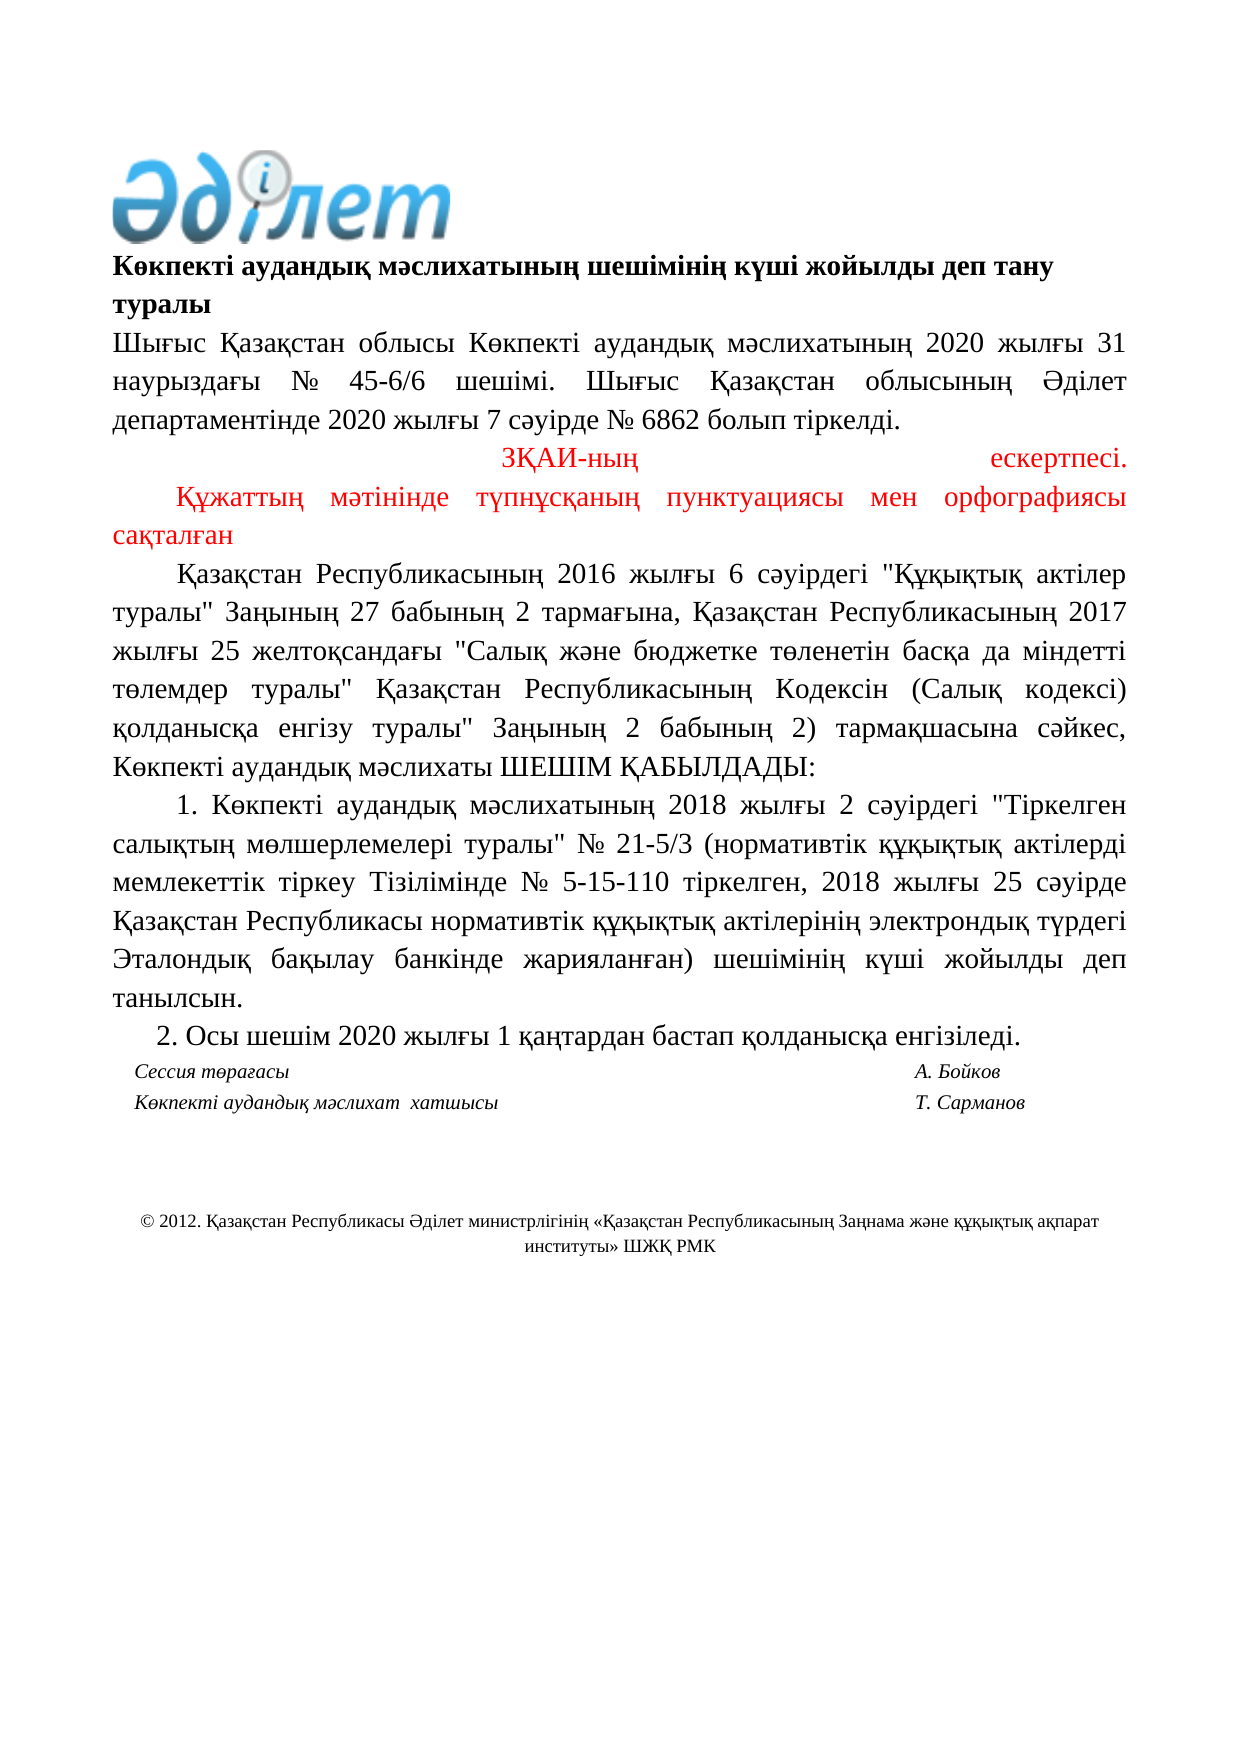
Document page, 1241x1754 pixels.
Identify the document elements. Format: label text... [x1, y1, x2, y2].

text ЗҚАИ-ның ескертпесі. Құжаттың мәтінінде түпнұсқаның пунктуациясы мен орфографиясы сақталған [112, 440, 1128, 551]
text 2. Осы шешім 2020 жылғы 1 қаңтардан бастап қолданысқа енгізіледі. [112, 1018, 1128, 1052]
table_cell Т. Сарманов [913, 1088, 1240, 1119]
table_header А. Бойков [913, 1057, 1240, 1088]
text Шығыс Қазақстан облысы Көкпекті аудандық мәслихатының 2020 жылғы 31 наурыздағы № 45-6/6 шешімі. Шығыс Қазақстан облысының Әділет департаментінде 2020 жылғы 7 сәуірде № 6862 болып тіркелді. [112, 325, 1128, 435]
picture [112, 150, 451, 244]
text Қазақстан Республикасының 2016 жылғы 6 сәуірдегі "Құқықтық актілер туралы" Заңының 27 бабының 2 тармағына, Қазақстан Республикасының 2017 жылғы 25 желтоқсандағы "Салық және бюджетке төленетін басқа да міндетті төлемдер туралы" Қазақстан Республикасының Кодексін (Салық кодексі) қолданысқа енгізу туралы" Заңының 2 бабының 2) тармақшасына сәйкес, Көкпекті аудандық мәслихаты ШЕШІМ ҚАБЫЛДАДЫ: [112, 556, 1128, 782]
text Көкпекті аудандық мәслихатының шешімінің күші жойылды деп тану туралы [112, 248, 1128, 320]
text 1. Көкпекті аудандық мәслихатының 2018 жылғы 2 сәуірдегі "Тіркелген салықтың мөлшерлемелері туралы" № 21-5/3 (нормативтік құқықтық актілерді мемлекеттік тіркеу Тізілімінде № 5-15-110 тіркелген, 2018 жылғы 25 сәуірде Қазақстан Республикасы нормативтік құқықтық актілерінің электрондық түрдегі Эталондық бақылау банкінде жарияланған) шешімінің күші жойылды деп танылсын. [112, 787, 1128, 1013]
text © 2012. Қазақстан Республикасы Әділет министрлігінің «Қазақстан Республикасының Заңнама және құқықтық ақпарат институты» ШЖҚ РМК [112, 1210, 1128, 1256]
table_cell Көкпекті аудандық мәслихат хатшысы [101, 1088, 913, 1119]
table_header Сессия төрағасы [101, 1057, 913, 1088]
